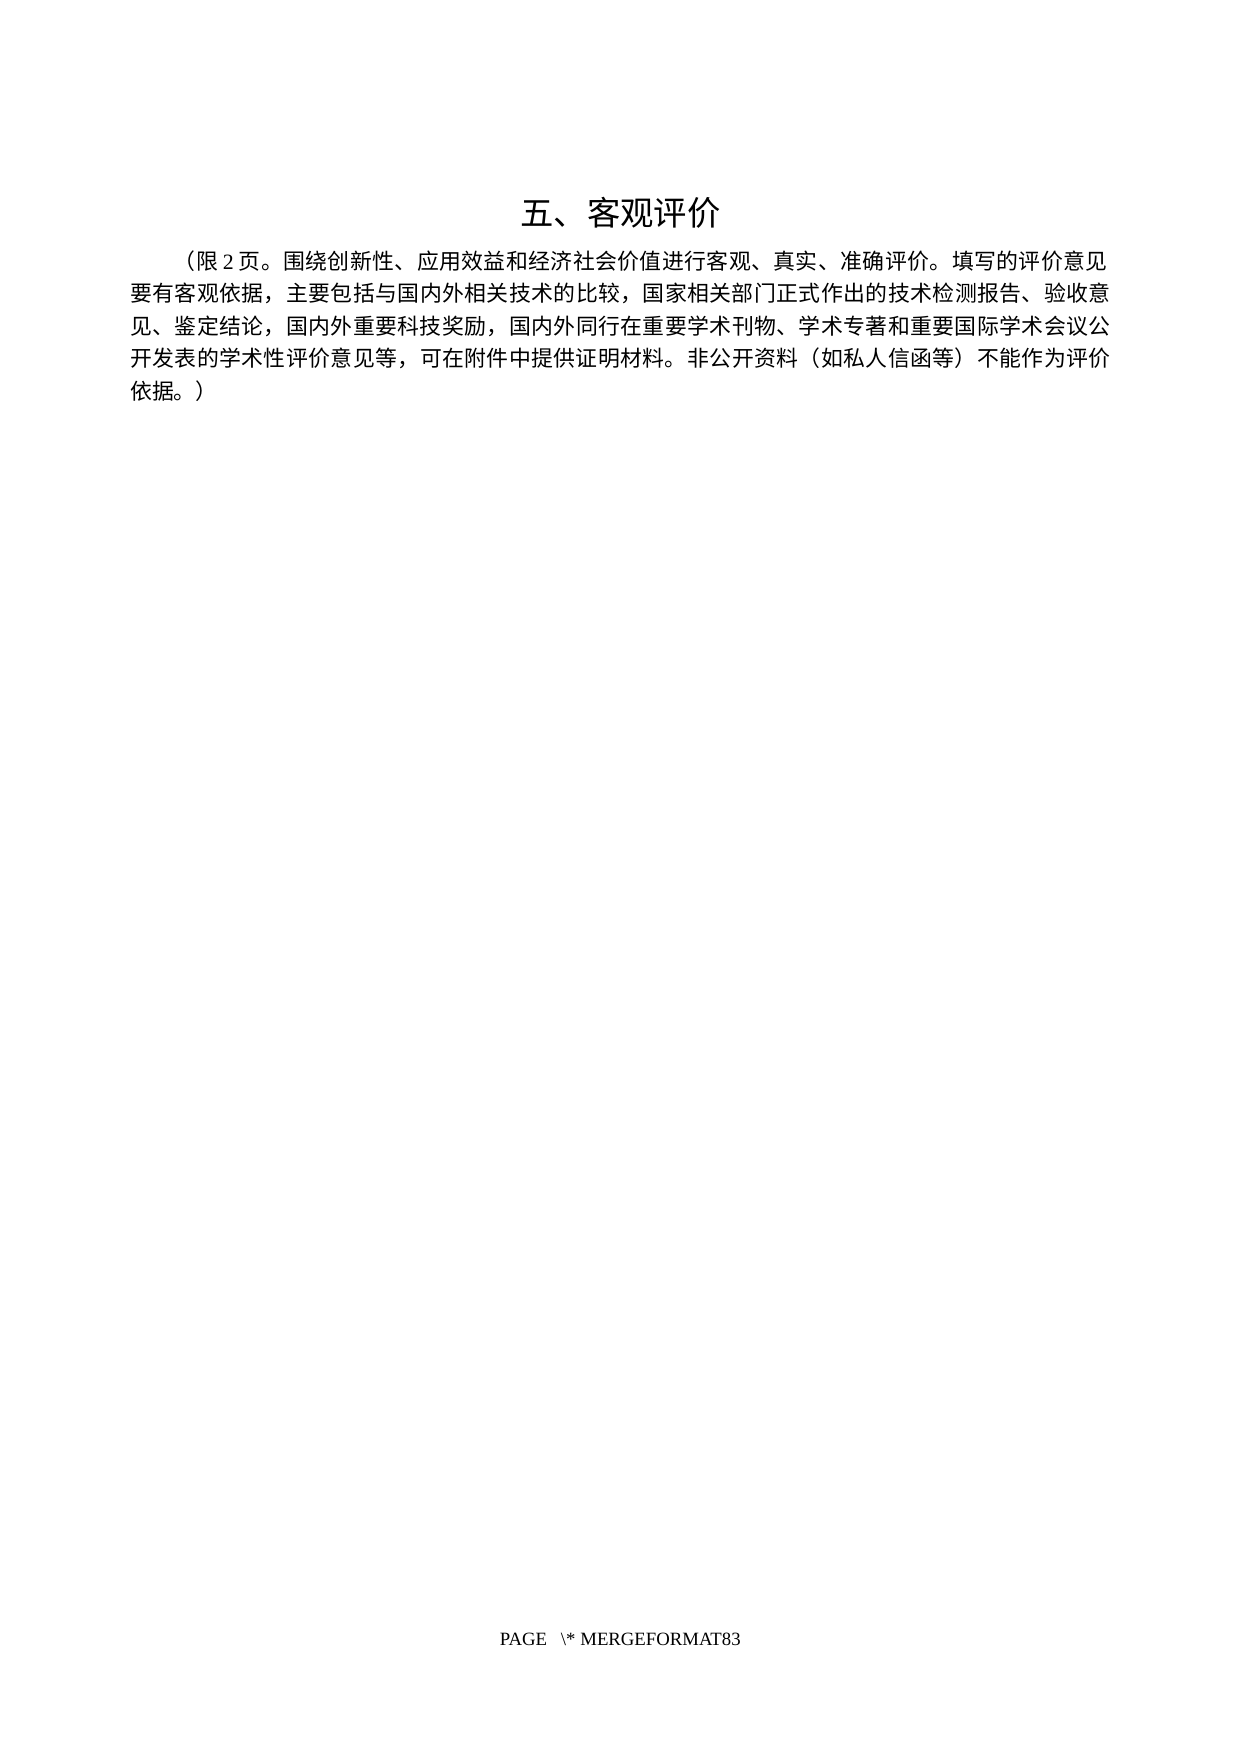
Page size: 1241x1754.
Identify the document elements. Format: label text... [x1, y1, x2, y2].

text （限2页。围绕创新性、应用效益和经济社会价值进行客观、真实、准确评价。填写的评价意见要有客观依据，主要包括与国内外相关技术的比较，国家相关部门正式作出的技术检测报告、验收意见、鉴定结论，国内外重要科技奖励，国内外同行在重要学术刊物、学术专著和重要国际学术会议公开发表的学术性评价意见等，可在附件中提供证明材料。非公开资料（如私人信函等）不能作为评价依据。） [130, 243, 1110, 406]
subtitle 五、客观评价 [130, 178, 1110, 243]
